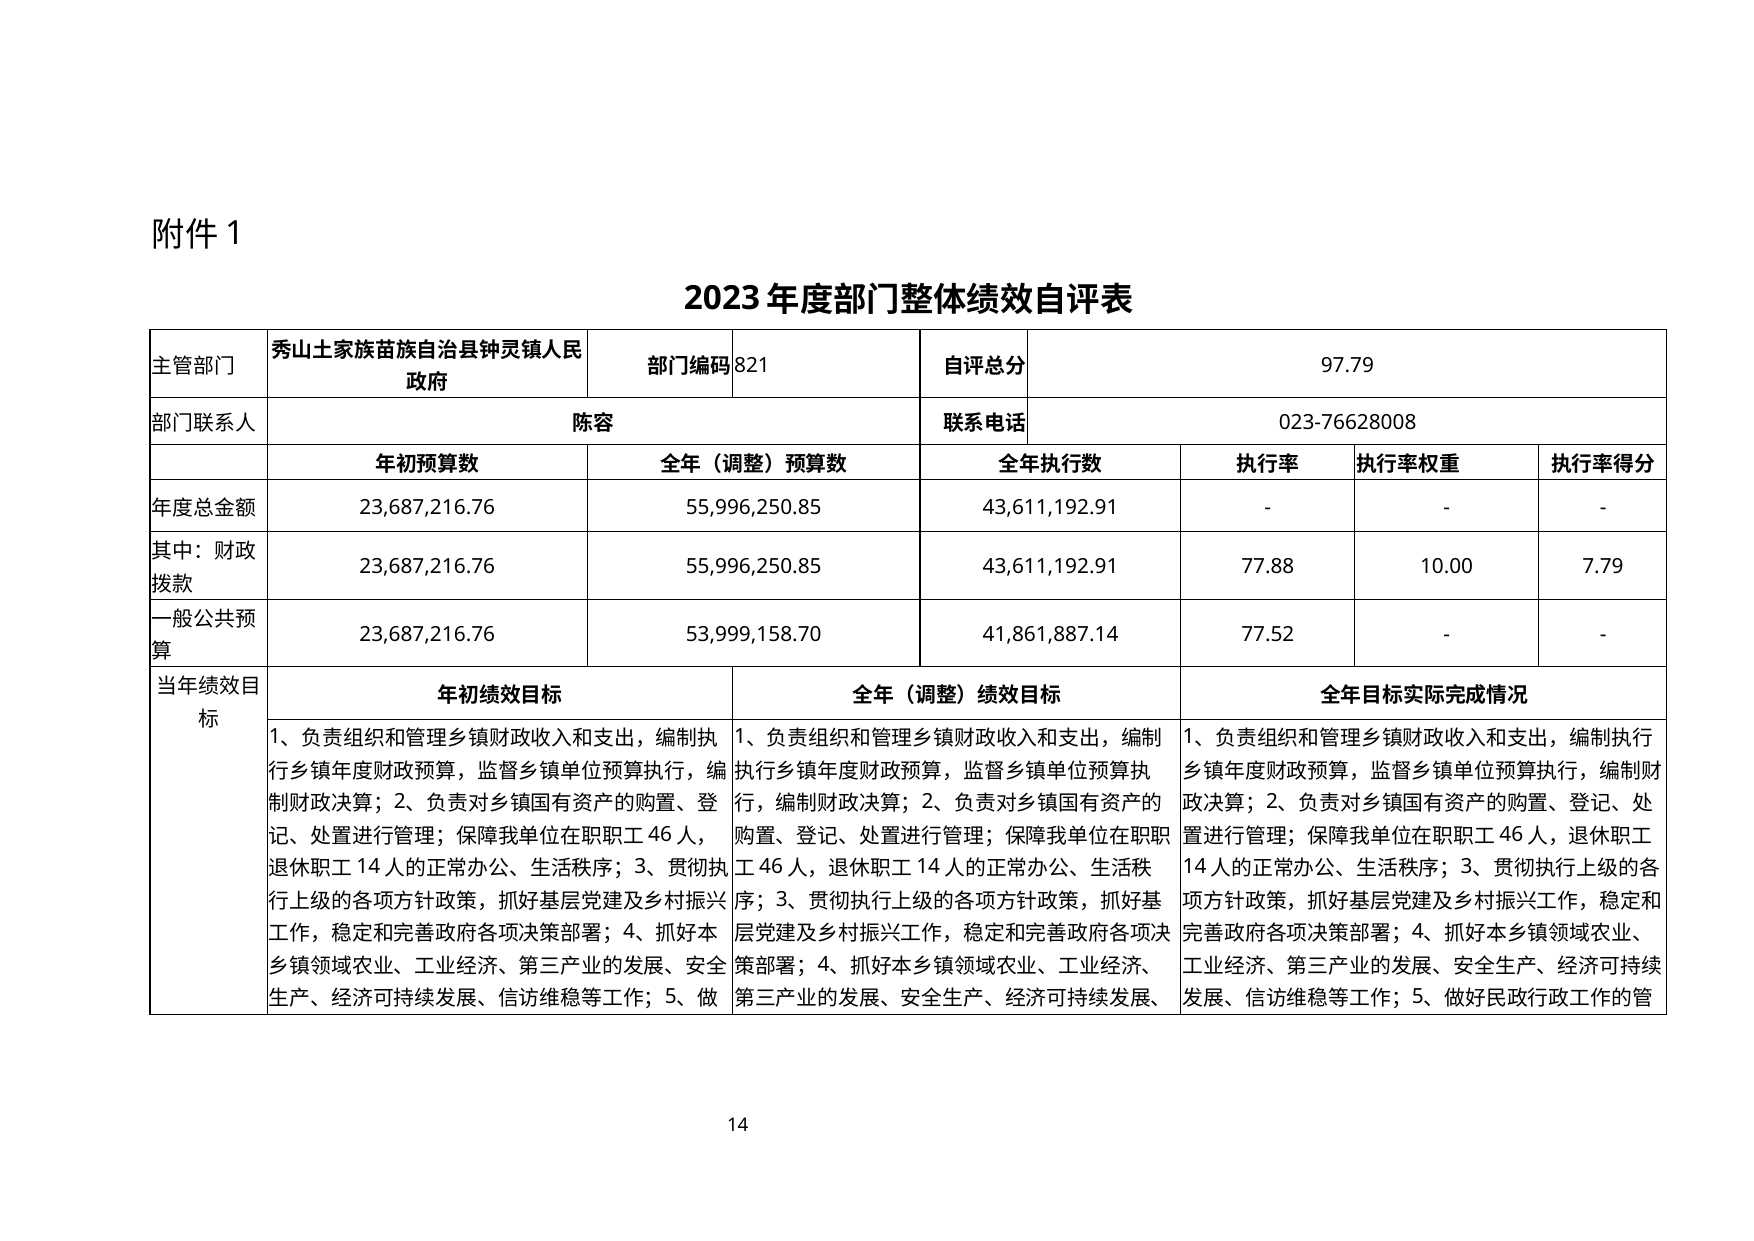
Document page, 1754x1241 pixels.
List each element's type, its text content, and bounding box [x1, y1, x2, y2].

table_cell 10.00 [1355, 532, 1538, 598]
table_cell 陈容 [268, 398, 919, 444]
table_cell 55,996,250.85 [588, 480, 919, 531]
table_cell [733, 720, 1180, 1014]
table_cell 联系电话 [921, 398, 1027, 444]
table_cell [1181, 720, 1666, 1014]
table_cell 全年（调整）预算数 [588, 445, 919, 479]
table_cell 当年绩效目标 [151, 667, 267, 1014]
table_cell 部门联系人 [151, 398, 267, 444]
table_cell 53,999,158.70 [588, 600, 919, 666]
table_cell [151, 445, 267, 479]
table_cell - [1355, 480, 1538, 531]
table_cell 年初预算数 [268, 445, 587, 479]
table_cell 主管部门 [151, 330, 267, 397]
table_cell 其中：财政拨款 [151, 532, 267, 598]
table_cell 7.79 [1539, 532, 1666, 598]
table_cell 77.88 [1181, 532, 1354, 598]
table_cell - [1539, 600, 1666, 666]
table_cell - [1539, 480, 1666, 531]
table_cell 秀山土家族苗族自治县钟灵镇人民政府 [268, 330, 587, 397]
table_cell - [1355, 600, 1538, 666]
table_cell 41,861,887.14 [921, 600, 1180, 666]
table_cell 23,687,216.76 [268, 480, 587, 531]
table_cell 55,996,250.85 [588, 532, 919, 598]
table_cell 23,687,216.76 [268, 600, 587, 666]
table_header 附件1 2023年度部门整体绩效自评表 [150, 198, 1667, 329]
table_cell 年度总金额 [151, 480, 267, 531]
table_cell 77.52 [1181, 600, 1354, 666]
table_cell 执行率得分 [1539, 445, 1666, 479]
table_cell 年初绩效目标 [268, 667, 732, 719]
table_cell 一般公共预算 [151, 600, 267, 666]
table_cell 全年（调整）绩效目标 [733, 667, 1180, 719]
table_cell 全年目标实际完成情况 [1181, 667, 1666, 719]
table_cell 023-76628008 [1028, 398, 1666, 444]
table_cell 23,687,216.76 [268, 532, 587, 598]
table_cell 自评总分 [921, 330, 1027, 397]
table_cell 43,611,192.91 [921, 480, 1180, 531]
table_cell 执行率权重 [1355, 445, 1538, 479]
table_cell 97.79 [1028, 330, 1666, 397]
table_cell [268, 720, 732, 1014]
table_cell 执行率 [1181, 445, 1354, 479]
table_cell 43,611,192.91 [921, 532, 1180, 598]
table_cell 全年执行数 [921, 445, 1180, 479]
table_cell - [1181, 480, 1354, 531]
table_cell 部门编码 [588, 330, 732, 397]
table_cell 821 [733, 330, 919, 397]
